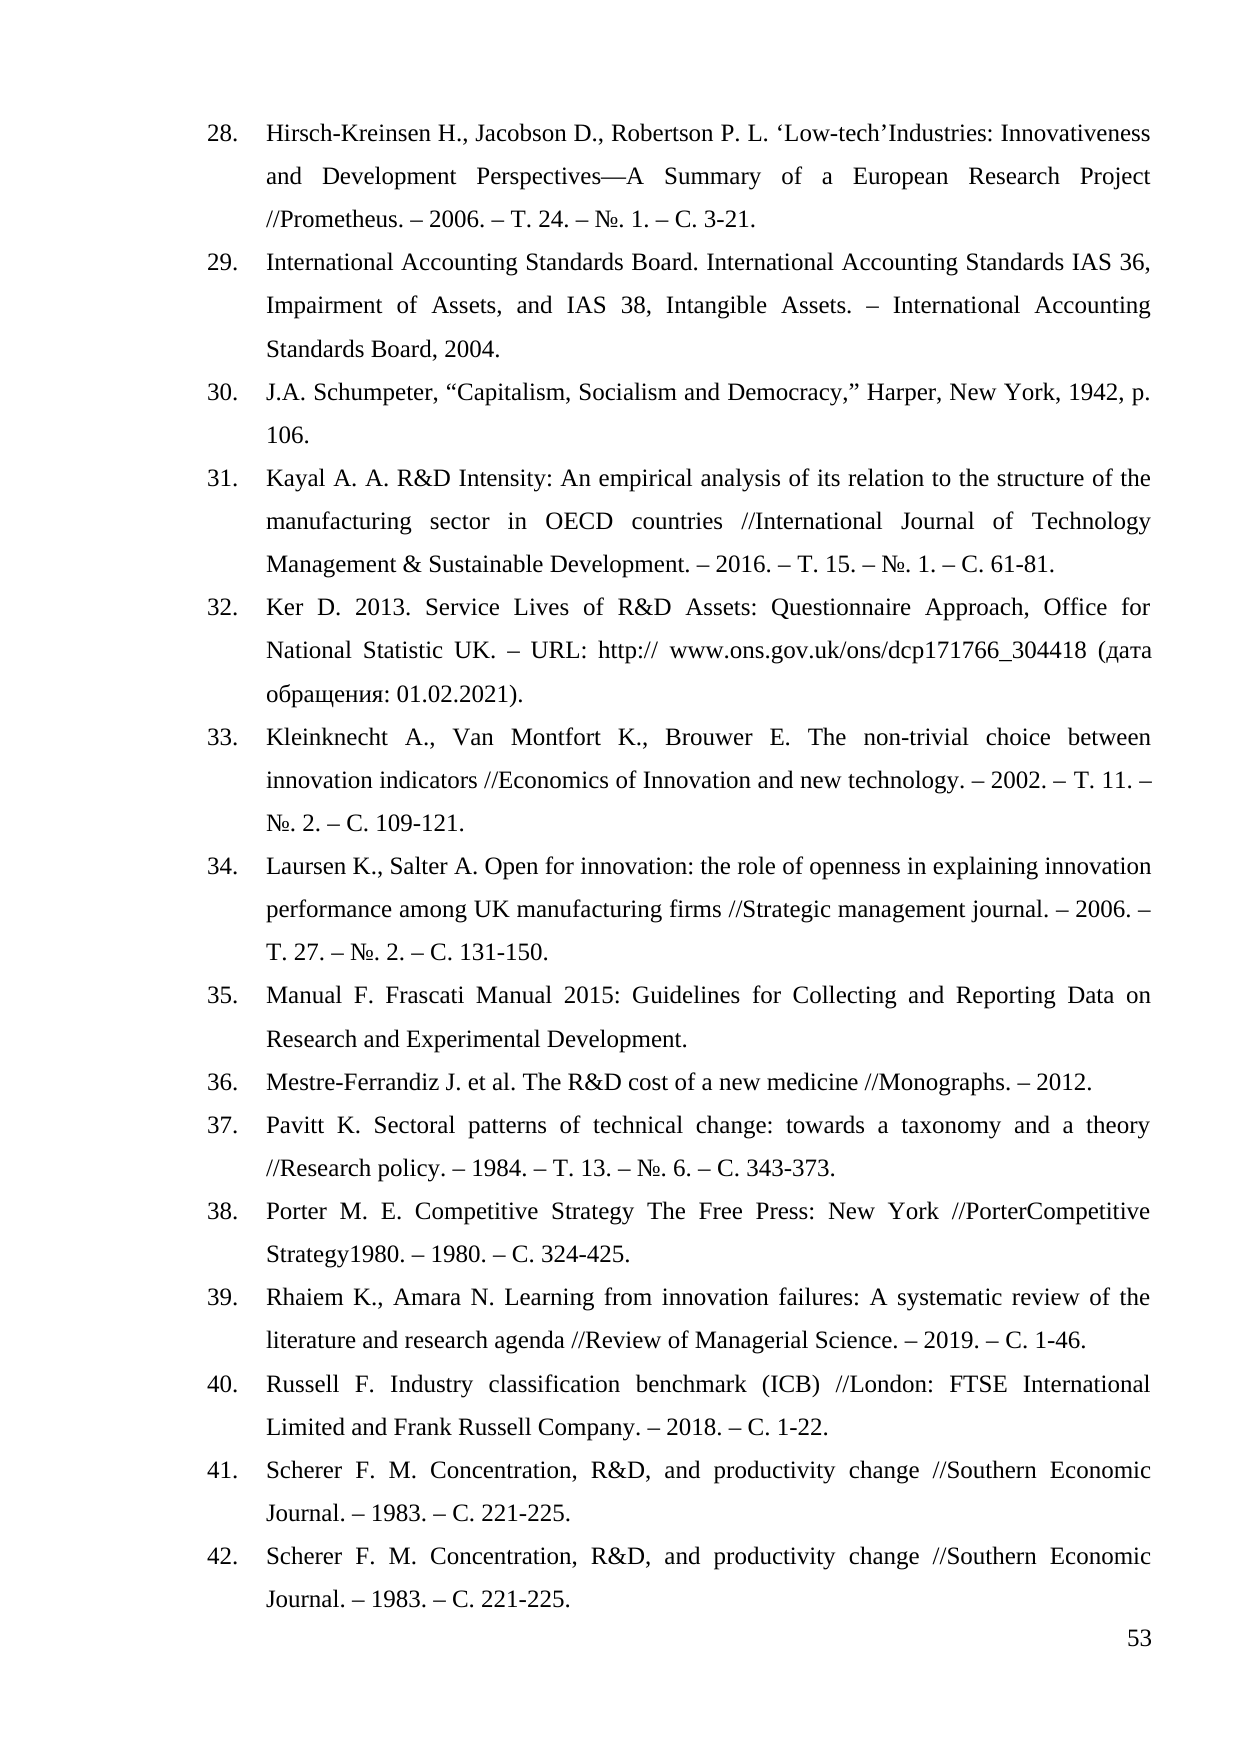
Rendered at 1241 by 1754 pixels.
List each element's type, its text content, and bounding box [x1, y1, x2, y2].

list Kayal A. A. R&D Intensity: An empirical analysis of its relation to the structure of the manufacturing sector in OECD countries //International Journal of Technology Management & Sustainable Development. – 2016. – Т. 15. – №. 1. – С. 61-81. [207, 463, 1152, 578]
list Mestre-Ferrandiz J. et al. The R&D cost of a new medicine //Monographs. – 2012. [207, 1067, 1152, 1096]
list Hirsch‐Kreinsen H., Jacobson D., Robertson P. L. ‘Low‐tech’Industries: Innovativeness and Development Perspectives—A Summary of a European Research Project //Prometheus. – 2006. – Т. 24. – №. 1. – С. 3-21. [207, 118, 1152, 233]
list Pavitt K. Sectoral patterns of technical change: towards a taxonomy and a theory //Research policy. – 1984. – Т. 13. – №. 6. – С. 343-373. [207, 1110, 1152, 1182]
list Porter M. E. Competitive Strategy The Free Press: New York //PorterCompetitive Strategy1980. – 1980. – С. 324-425. [207, 1196, 1152, 1268]
list Scherer F. M. Concentration, R&D, and productivity change //Southern Economic Journal. – 1983. – С. 221-225. [207, 1455, 1152, 1527]
list Kleinknecht A., Van Montfort K., Brouwer E. The non-trivial choice between innovation indicators //Economics of Innovation and new technology. – 2002. – Т. 11. – №. 2. – С. 109-121. [207, 722, 1152, 837]
list Ker D. 2013. Service Lives of R&D Assets: Questionnaire Approach, Office for National Statistic UK. – URL: http:// www.ons.gov.uk/ons/dcp171766_304418 (дата обращения: 01.02.2021). [207, 592, 1152, 707]
list Rhaiem K., Amara N. Learning from innovation failures: A systematic review of the literature and research agenda //Review of Managerial Science. – 2019. – С. 1-46. [207, 1282, 1152, 1354]
list J.A. Schumpeter, “Capitalism, Socialism and Democracy,” Harper, New York, 1942, p. 106. [207, 377, 1152, 449]
list Scherer F. M. Concentration, R&D, and productivity change //Southern Economic Journal. – 1983. – С. 221-225. [207, 1541, 1152, 1613]
list Russell F. Industry classification benchmark (ICB) //London: FTSE International Limited and Frank Russell Company. – 2018. – С. 1-22. [207, 1369, 1152, 1441]
list Manual F. Frascati Manual 2015: Guidelines for Collecting and Reporting Data on Research and Experimental Development. [207, 981, 1152, 1052]
list Laursen K., Salter A. Open for innovation: the role of openness in explaining innovation performance among UK manufacturing firms //Strategic management journal. – 2006. – Т. 27. – №. 2. – С. 131-150. [207, 851, 1152, 966]
list International Accounting Standards Board. International Accounting Standards IAS 36, Impairment of Assets, and IAS 38, Intangible Assets. – International Accounting Standards Board, 2004. [207, 247, 1152, 362]
